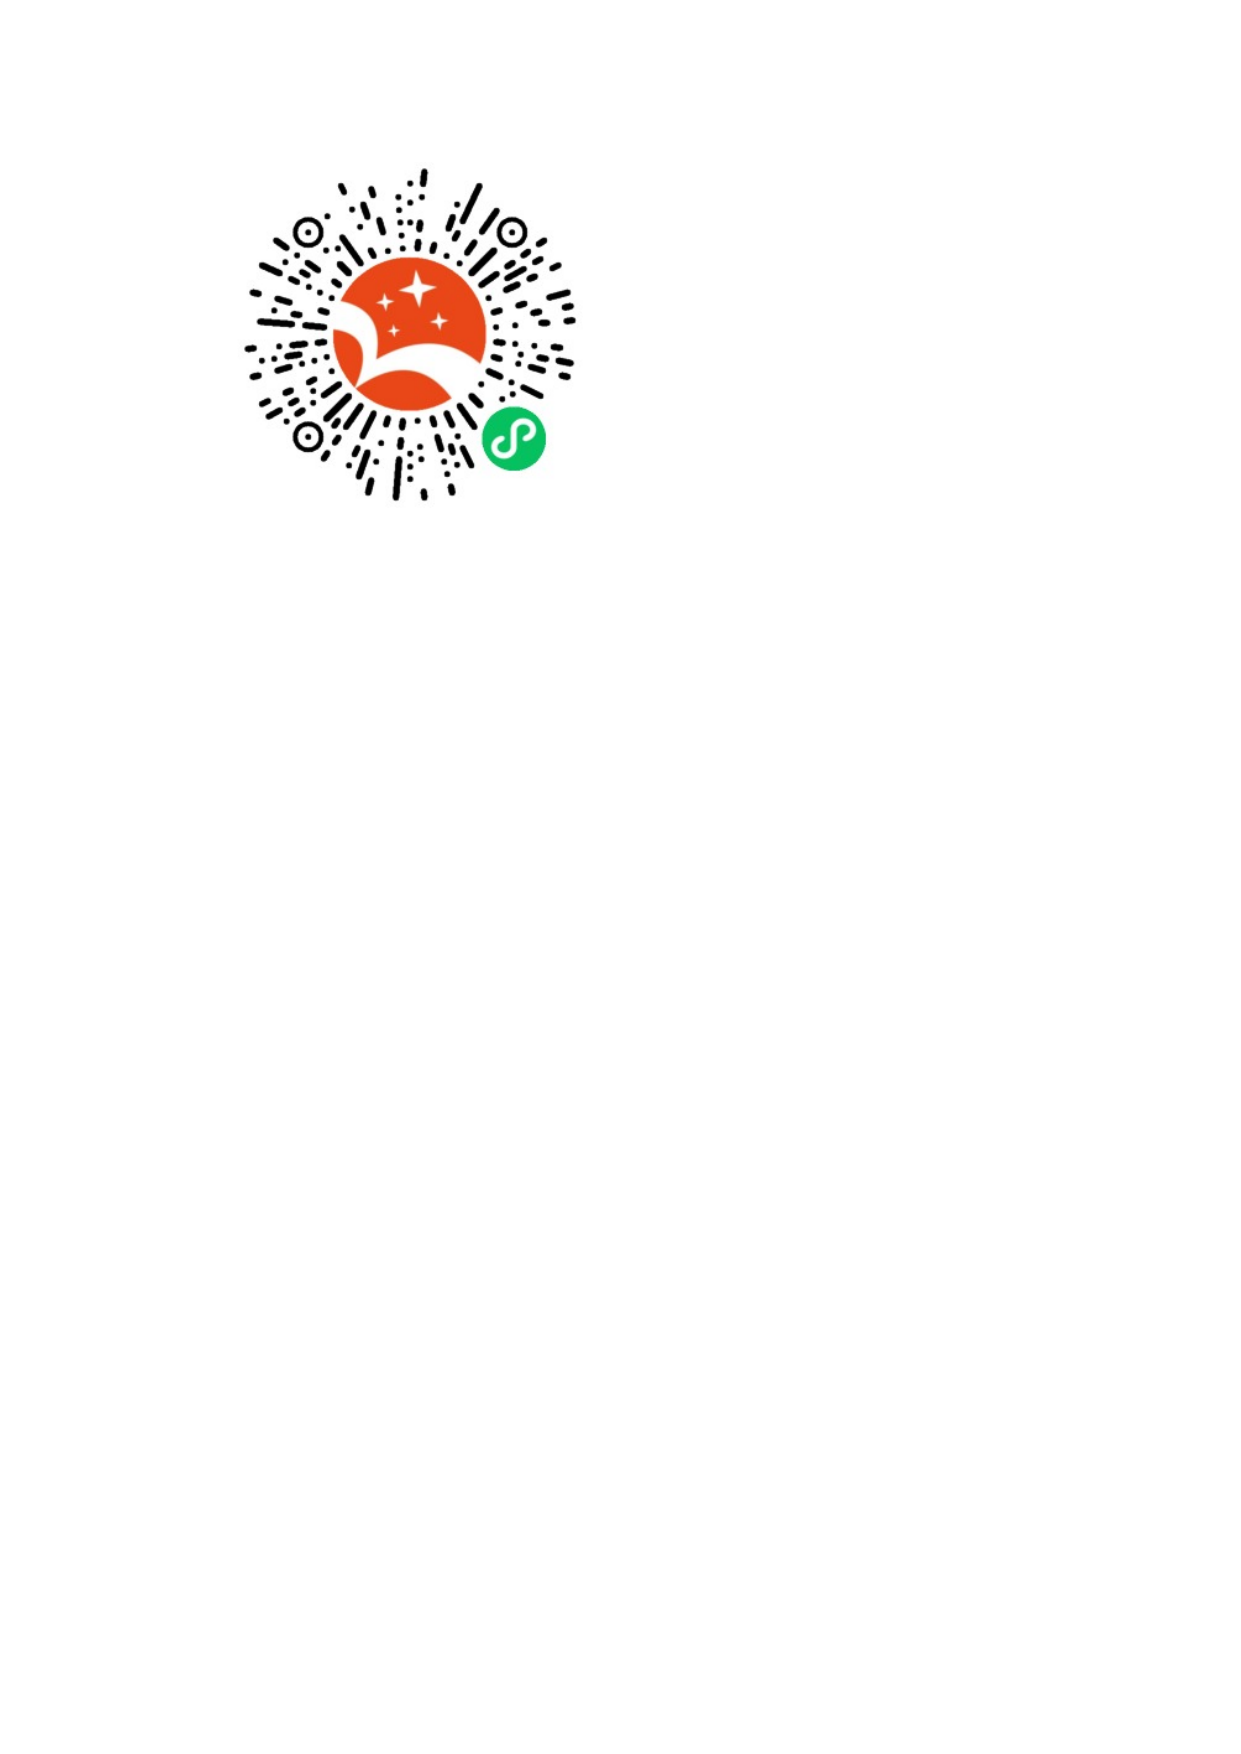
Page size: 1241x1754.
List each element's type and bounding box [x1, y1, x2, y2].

picture [237, 162, 583, 508]
